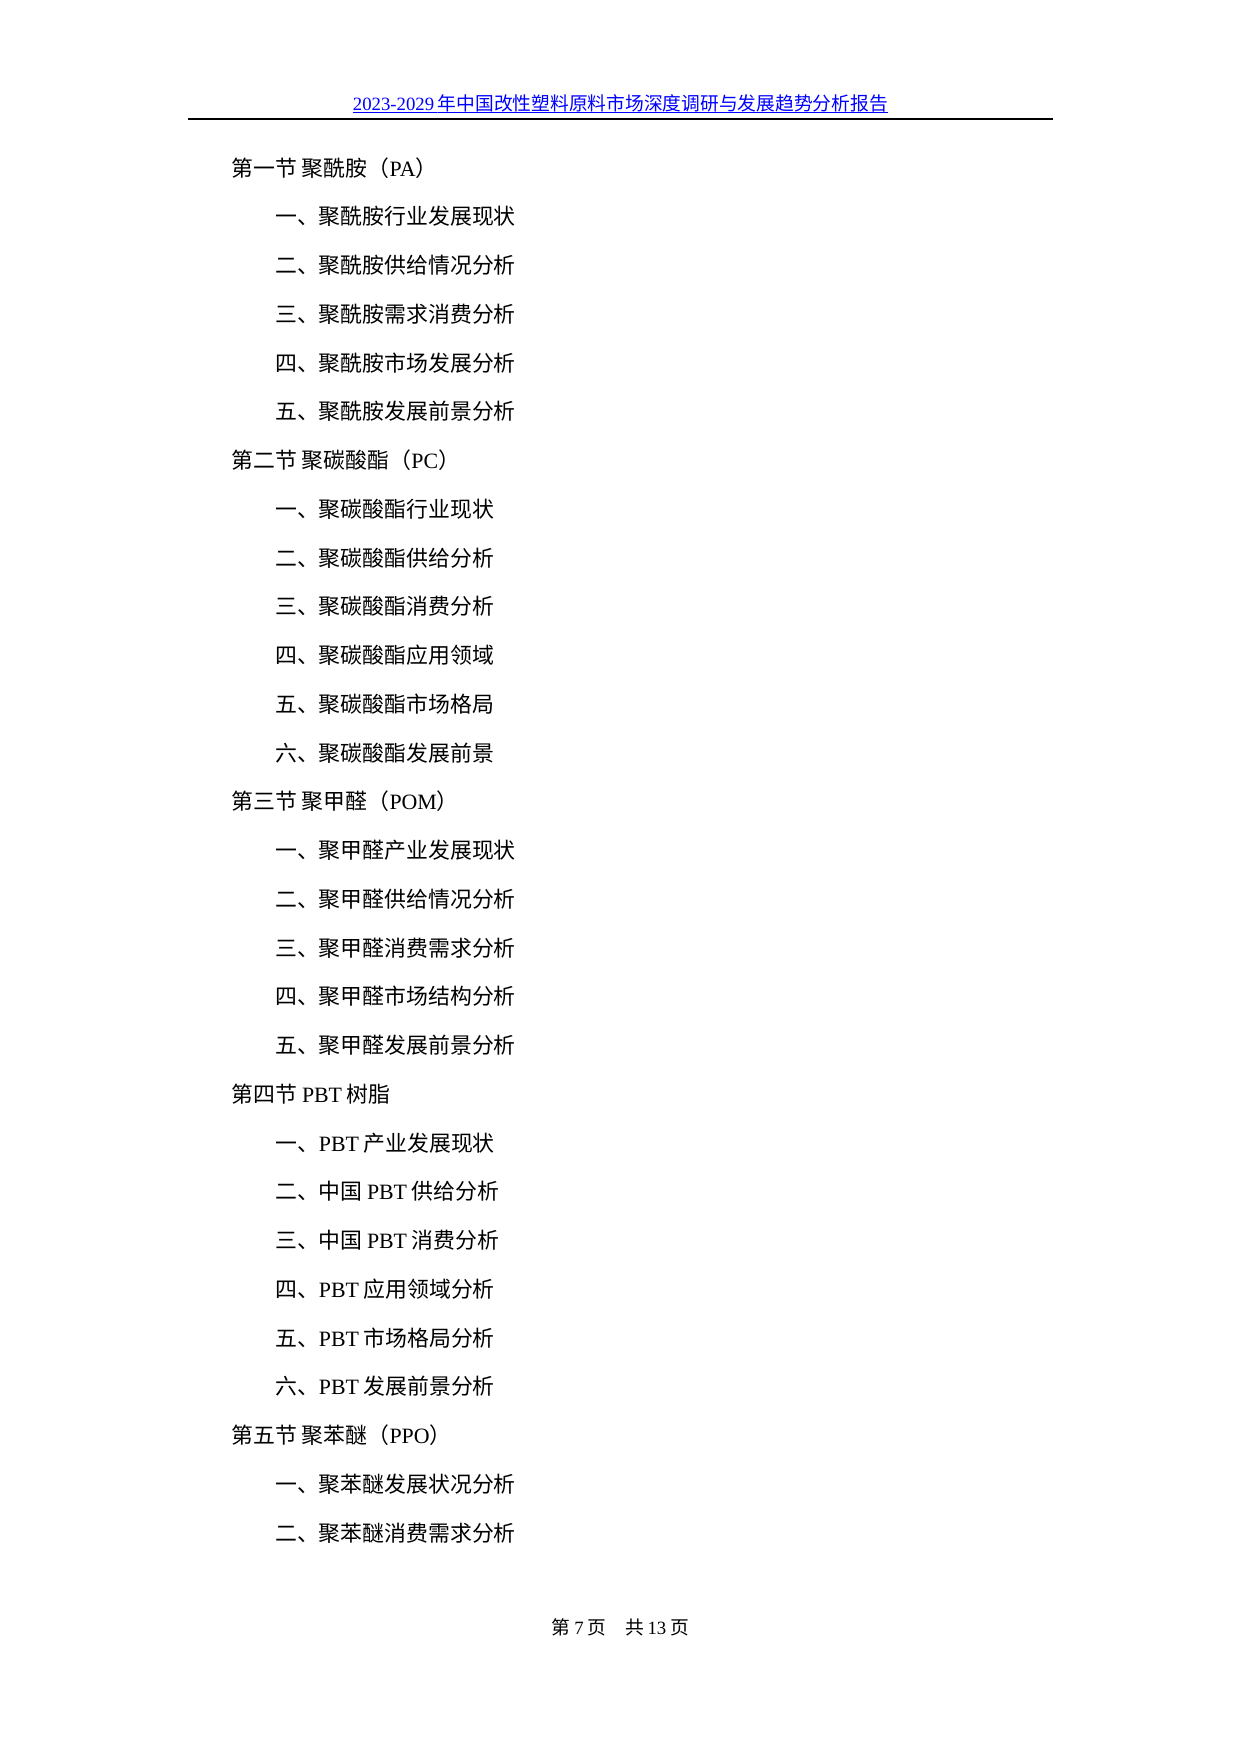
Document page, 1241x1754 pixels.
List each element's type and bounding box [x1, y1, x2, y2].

text [187, 150, 1053, 1548]
